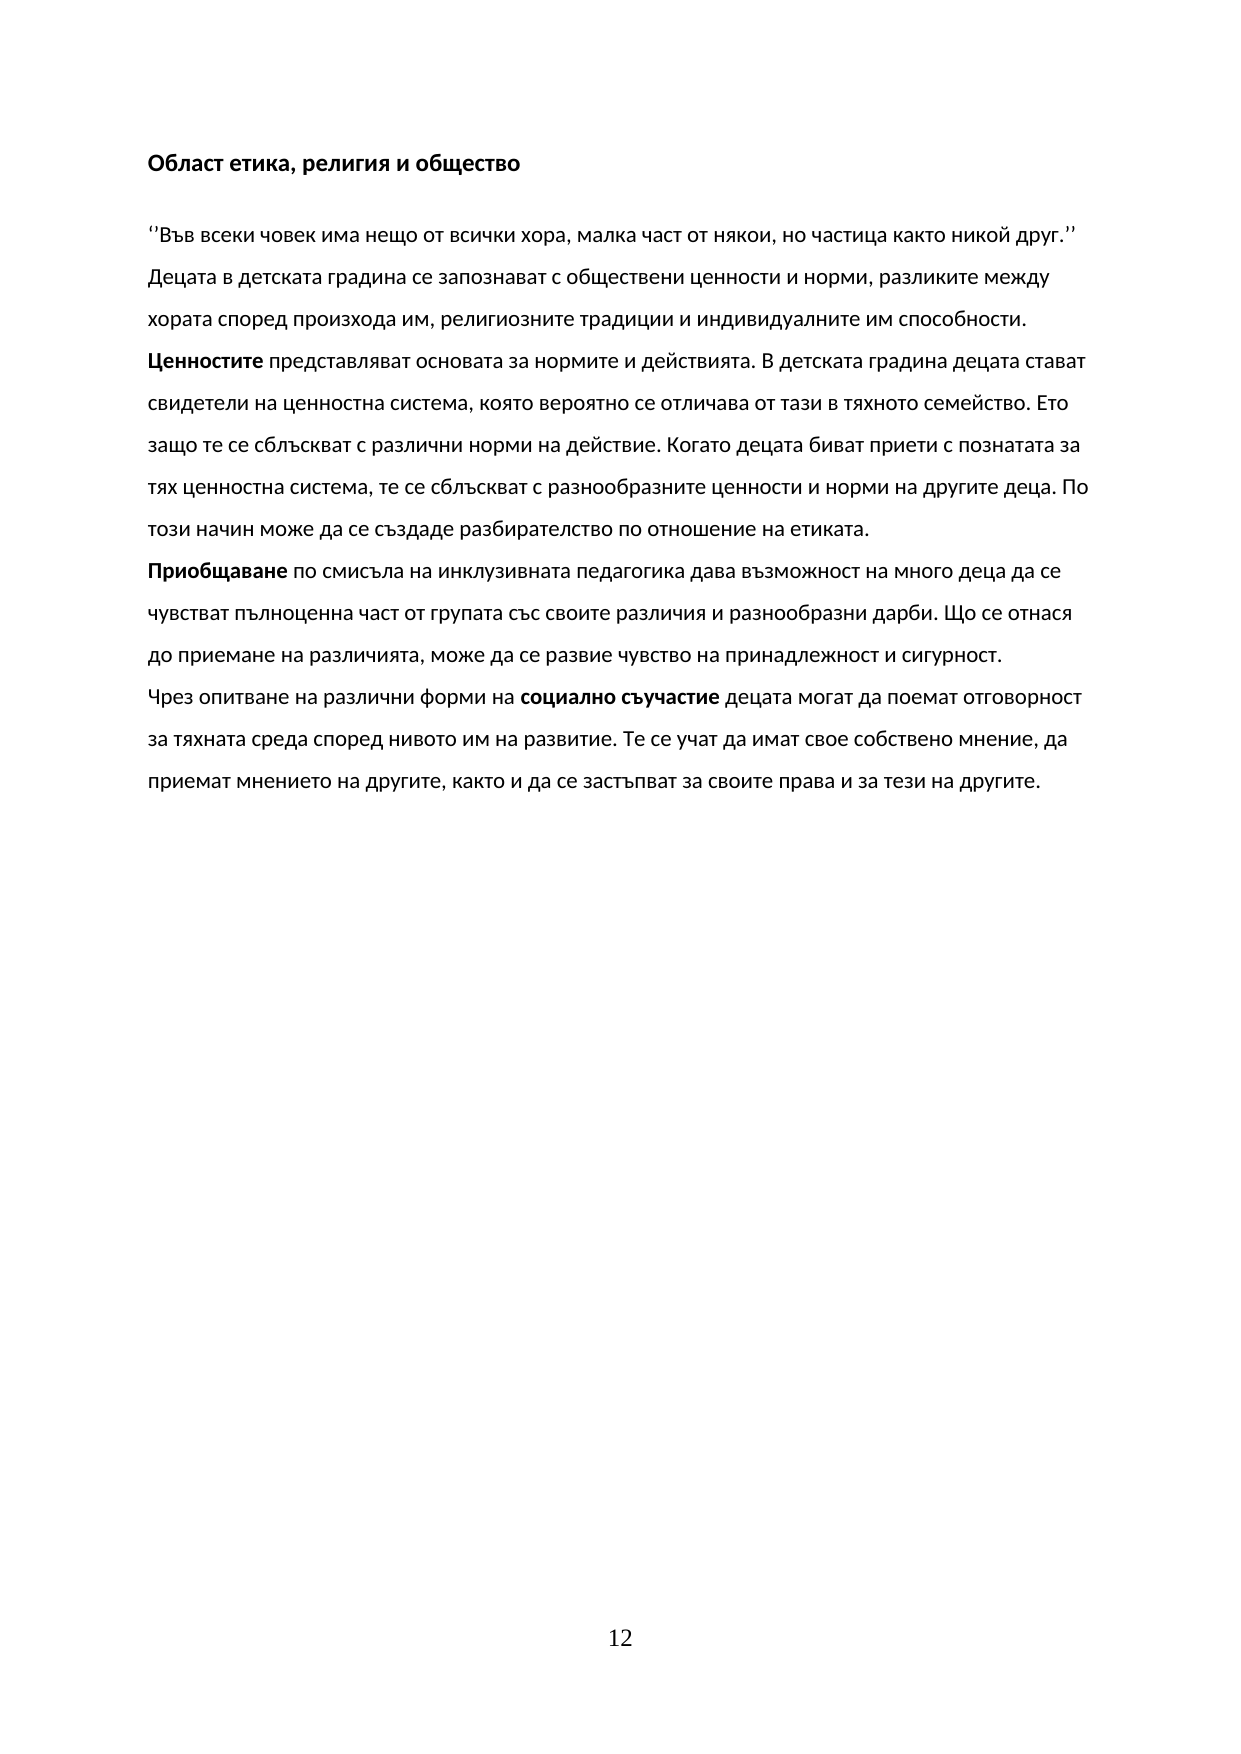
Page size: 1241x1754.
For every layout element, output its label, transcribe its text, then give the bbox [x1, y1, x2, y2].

text Ценностите представляват основата за нормите и действията. В детската градина децата стават свидетели на ценностна система, която вероятно се отличава от тази в тяхното семейство. Ето защо те се сблъскват с различни норми на действие. Когато децата биват приети с познатата за тях ценностна система, те се сблъскват с разнообразните ценности и норми на другите деца. По този начин може да се създаде разбирателство по отношение на етиката. [148, 346, 1093, 542]
text Чрез опитване на различни форми на социално съучастие децата могат да поемат отговорност за тяхната среда според нивото им на развитие. Те се учат да имат свое собствено мнение, да приемат мнението на другите, както и да се застъпват за своите права и за тези на другите. [148, 682, 1093, 794]
text Приобщаване по смисъла на инклузивната педагогика дава възможност на много деца да се чувстват пълноценна част от групата със своите различия и разнообразни дарби. Що се отнася до приемане на различията, може да се развие чувство на принадлежност и сигурност. [148, 556, 1093, 668]
text Област етика, религия и общество [148, 148, 1093, 178]
text ‘’Във всеки човек има нещо от всички хора, малка част от някои, но частица както никой друг.’’ [148, 220, 1093, 248]
text Децата в детската градина се запознават с обществени ценности и норми, разликите между хората според произхода им, религиозните традиции и индивидуалните им способности. [148, 262, 1093, 332]
